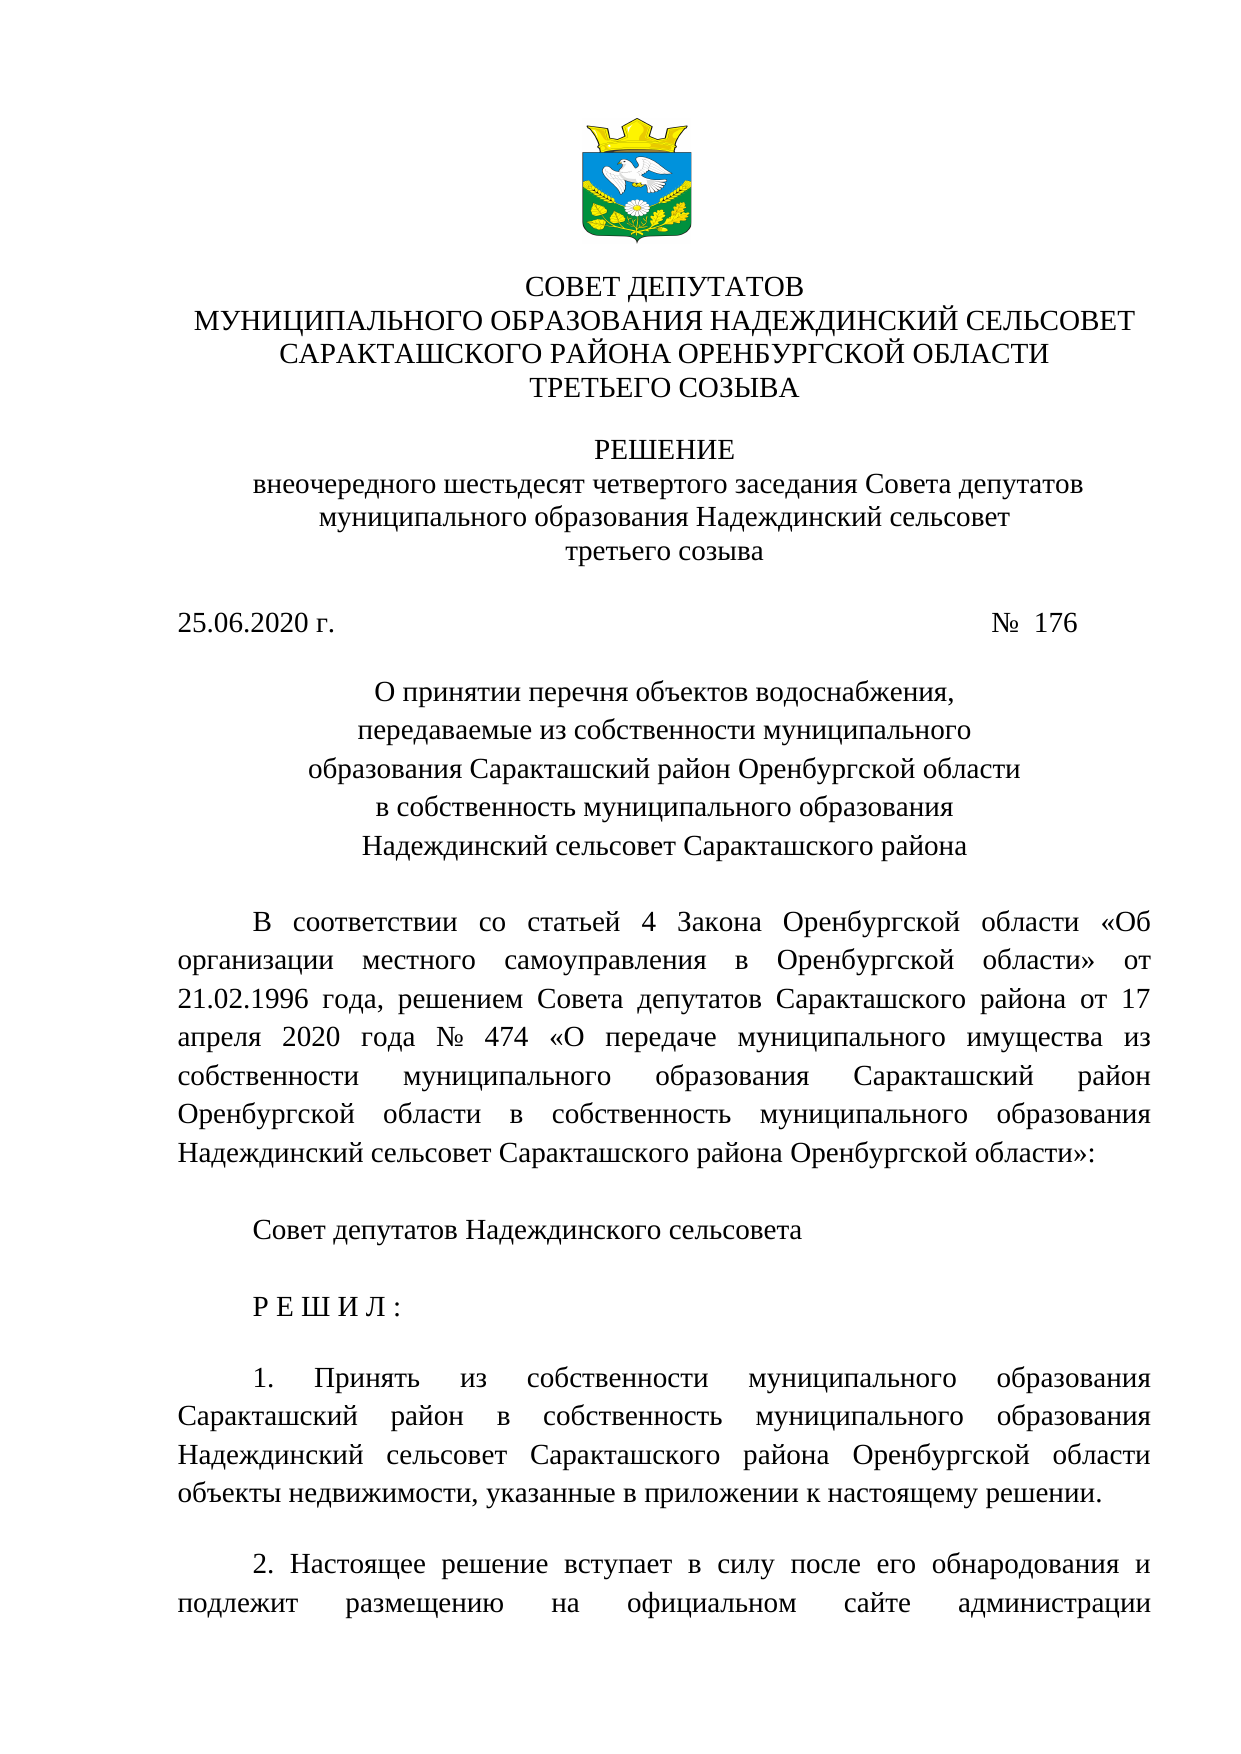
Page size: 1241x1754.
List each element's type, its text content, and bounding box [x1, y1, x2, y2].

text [177, 1546, 1152, 1618]
text СОВЕТ ДЕПУТАТОВ [177, 269, 1152, 303]
text РЕШЕНИЕ [177, 432, 1152, 466]
text МУНИЦИПАЛЬНОГО ОБРАЗОВАНИЯ НАДЕЖДИНСКИЙ СЕЛЬСОВЕТ САРАКТАШСКОГО РАЙОНА ОРЕНБУРГСКОЙ ОБЛАСТИ [177, 303, 1152, 370]
text 25.06.2020 г. № 176 [177, 605, 1152, 638]
text муниципального образования Надеждинский сельсовет [177, 499, 1152, 533]
picture [603, 157, 668, 193]
text Р Е Ш И Л : [177, 1289, 1152, 1323]
text внеочередного шестьдесят четвертого заседания Совета депутатов [177, 466, 1152, 499]
text 1. Принять из собственности муниципального образования Саракташский район в собственность муниципального образования Надеждинский сельсовет Саракташского района Оренбургской области объекты недвижимости, указанные в приложении к настоящему решении. [177, 1360, 1152, 1509]
table_header О принятии перечня объектов водоснабжения, передаваемые из собственности муниципального образования Саракташский район Оренбургской области в собственность муниципального образования Надеждинский сельсовет Саракташского района [294, 674, 1035, 865]
text ТРЕТЬЕГО СОЗЫВА [177, 370, 1152, 403]
text третьего созыва [177, 533, 1152, 566]
picture [582, 118, 692, 152]
text Совет депутатов Надеждинского сельсовета [177, 1212, 1152, 1246]
picture [582, 181, 692, 244]
text В соответствии со статьей 4 Закона Оренбургской области «Об организации местного самоуправления в Оренбургской области» от 21.02.1996 года, решением Совета депутатов Саракташского района от 17 апреля 2020 года № 474 «О передаче муниципального имущества из собственности муниципального образования Саракташский район Оренбургской области в собственность муниципального образования Надеждинский сельсовет Саракташского района Оренбургской области»: [177, 904, 1152, 1168]
